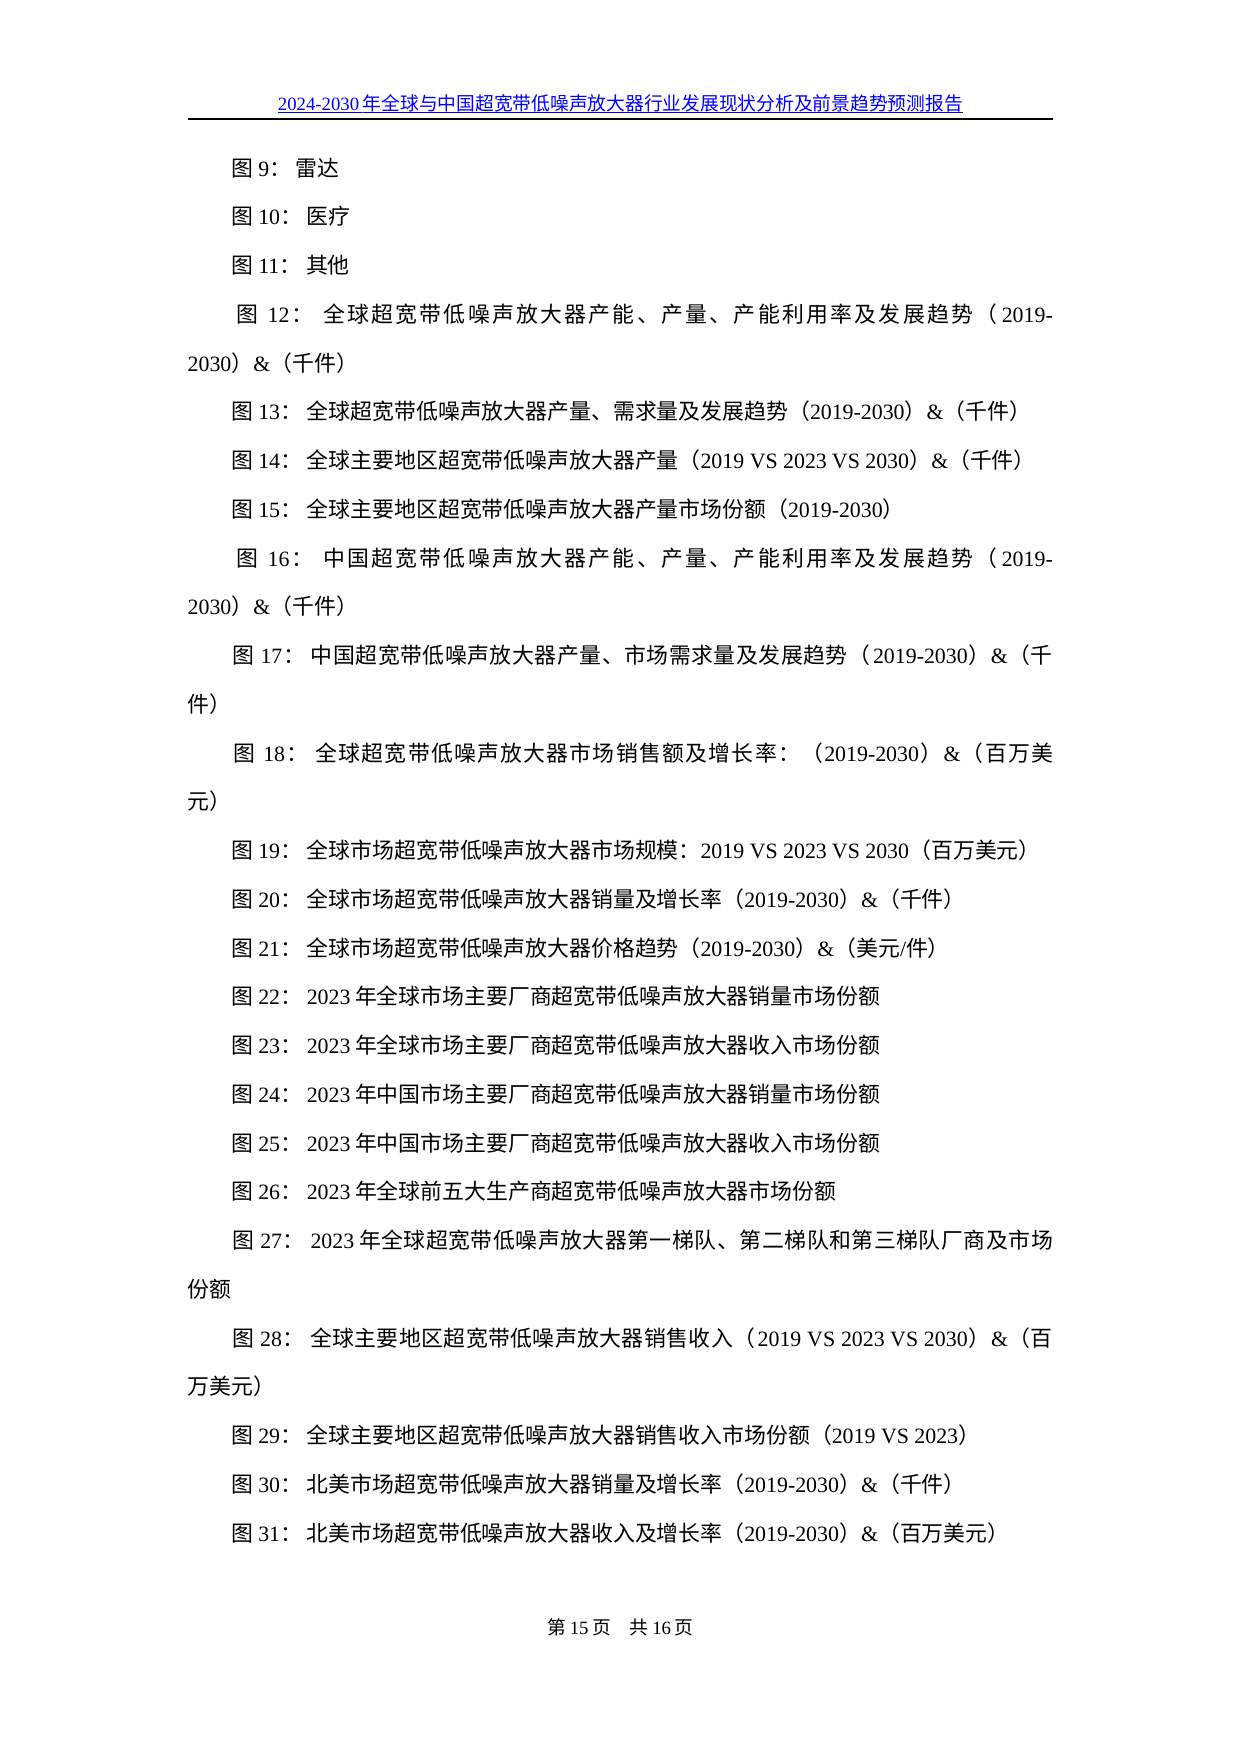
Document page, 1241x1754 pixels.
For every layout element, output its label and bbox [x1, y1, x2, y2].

text [187, 150, 1053, 1548]
